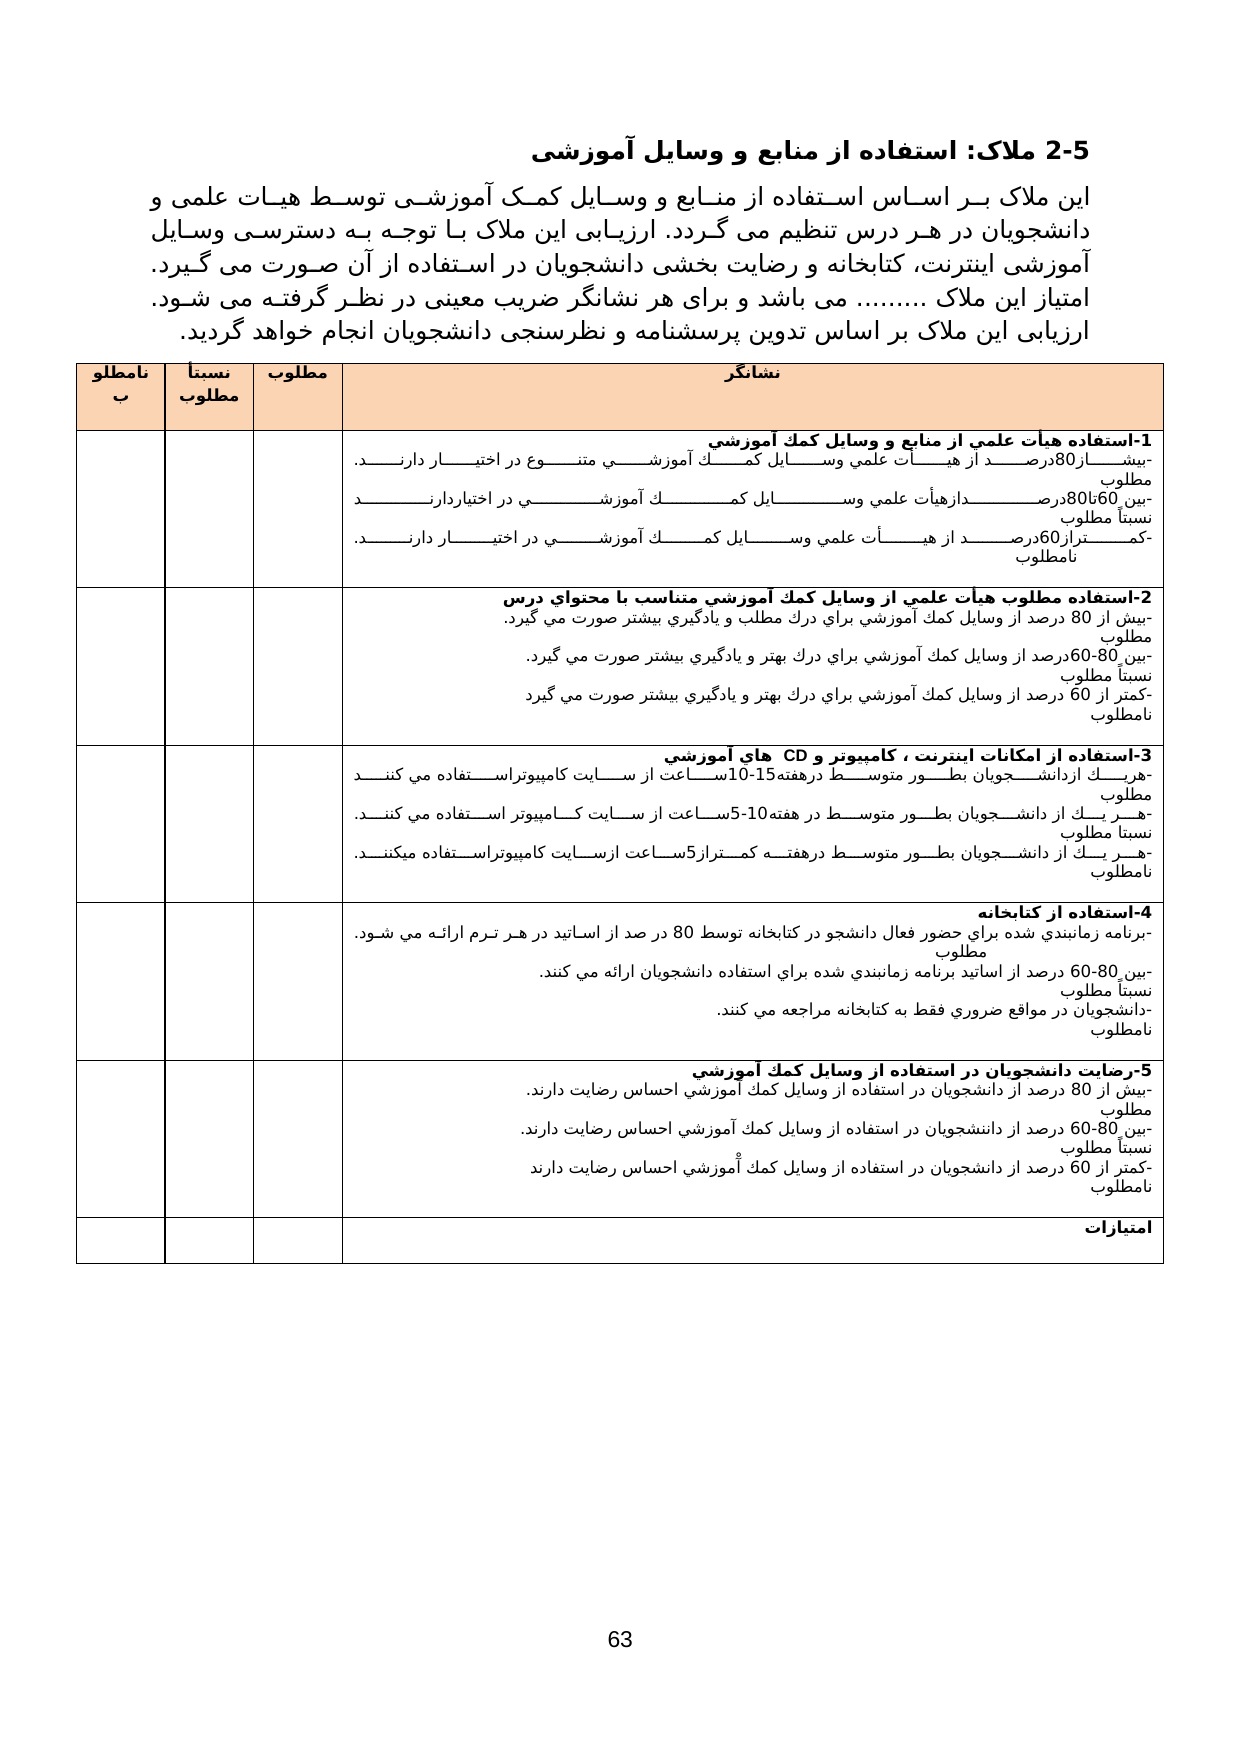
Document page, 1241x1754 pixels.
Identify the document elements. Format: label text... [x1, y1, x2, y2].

table_cell [166, 903, 253, 1060]
table_cell [254, 1061, 342, 1217]
table_cell [166, 1218, 253, 1262]
text 2-5 ملاک: استفاده از منابع و وسایل آموزشی [150, 136, 1090, 165]
table_cell 2-استفاده مطلوب هيأت علمي از وسايل كمك آموزشي متناسب با محتواي درس -بیش از 80 درصد از وسايل كمك آموزشي براي درك مطلب و يادگيري بيشتر صورت مي گيرد. مطلوب -بین 80-60درصد از وسايل كمك آموزشي براي درك بهتر و يادگيري بيشتر صورت مي گيرد. نسبتاً مطلوب -کمتر از 60 درصد از وسايل كمك آموزشي براي درك بهتر و يادگيري بيشتر صورت مي گيرد نامطلوب [343, 588, 1163, 745]
table_header نسبتأ مطلوب [166, 364, 253, 430]
table_header مطلوب [254, 364, 342, 430]
table_cell 4-استفاده از كتابخانه -برنامه زمانبندي شده براي حضور فعال دانشجو در كتابخانه توسط 80 در صد از اساتيد در هر ترم ارائه مي شود. مطلوب -بين 80-60 درصد از اساتيد برنامه زمانبندي شده براي استفاده دانشجويان ارائه مي كنند. نسبتاً مطلوب -دانشجويان در مواقع ضروري فقط به كتابخانه مراجعه مي كنند. نامطلوب [343, 903, 1163, 1060]
table_cell [166, 1061, 253, 1217]
table_cell [254, 903, 342, 1060]
table_cell [77, 431, 164, 587]
text این ملاک بر اساس استفاده از منابع و وسایل کمک آموزشی توسط هیات علمی و دانشجویان در هر درس تنظیم می گردد. ارزیابی این ملاک با توجه به دسترسی وسایل آموزشی اینترنت، کتابخانه و رضایت بخشی دانشجویان در استفاده از آن صورت می گیرد. امتیاز این ملاک ......... می باشد و برای هر نشانگر ضریب معینی در نظر گرفته می شود. ارزیابی این ملاک بر اساس تدوین پرسشنامه و نظرسنجی دانشجویان انجام خواهد گردید. [150, 182, 1090, 346]
table_cell [77, 1218, 164, 1262]
table_cell [254, 588, 342, 745]
table_cell [77, 746, 164, 902]
table_cell [77, 903, 164, 1060]
table_cell [254, 431, 342, 587]
table_header نامطلوب [77, 364, 164, 430]
table_cell [166, 746, 253, 902]
table_cell [166, 431, 253, 587]
table_cell [77, 588, 164, 745]
table_cell [77, 1061, 164, 1217]
table_cell [166, 588, 253, 745]
table_cell 5-رضايت دانشجويان در استفاده از وسايل كمك آموزشي -بيش از 80 درصد از دانشجويان در استفاده از وسايل كمك آموزشي احساس رضايت دارند. مطلوب -بين 80-60 درصد از داننشجويان در استفاده از وسايل كمك آموزشي احساس رضايت دارند. نسبتاً مطلوب -كمتر از 60 درصد از دانشجويان در استفاده از وسايل كمك آْموزشي احساس رضايت دارند نامطلوب [343, 1061, 1163, 1217]
table_cell [254, 1218, 342, 1262]
table_header نشانگر [343, 364, 1163, 430]
table_cell 3-استفاده از امكانات اينترنت ، كامپيوتر و CD هاي آموزشي -هريك ازدانشجويان بطور متوسط درهفته15-10ساعت از سايت كامپيوتراستفاده مي كنند مطلوب -هر يك از دانشجويان بطور متوسط در هفته10-5ساعت از سايت كامپيوتر استفاده مي كنند. نسبتا مطلوب -هر يك از دانشجويان بطور متوسط درهفته كمتراز5ساعت ازسايت كامپيوتراستفاده ميكنند. نامطلوب [343, 746, 1163, 902]
table_cell [254, 746, 342, 902]
table_cell 1-استفاده هيأت علمي از منابع و وسايل كمك آموزشي -بیشاز80درصد از هيأت علمي وسايل كمك آموزشي متنوع در اختيار دارند. مطلوب -بین 60تا80درصدازهيأت علمي وسايل كمك آموزشي در اختياردارند نسبتاً مطلوب -کمتراز60درصد از هيأت علمي وسايل كمك آموزشي در اختيار دارند. نامطلوب [343, 431, 1163, 587]
table_cell امتیازات [343, 1218, 1163, 1262]
